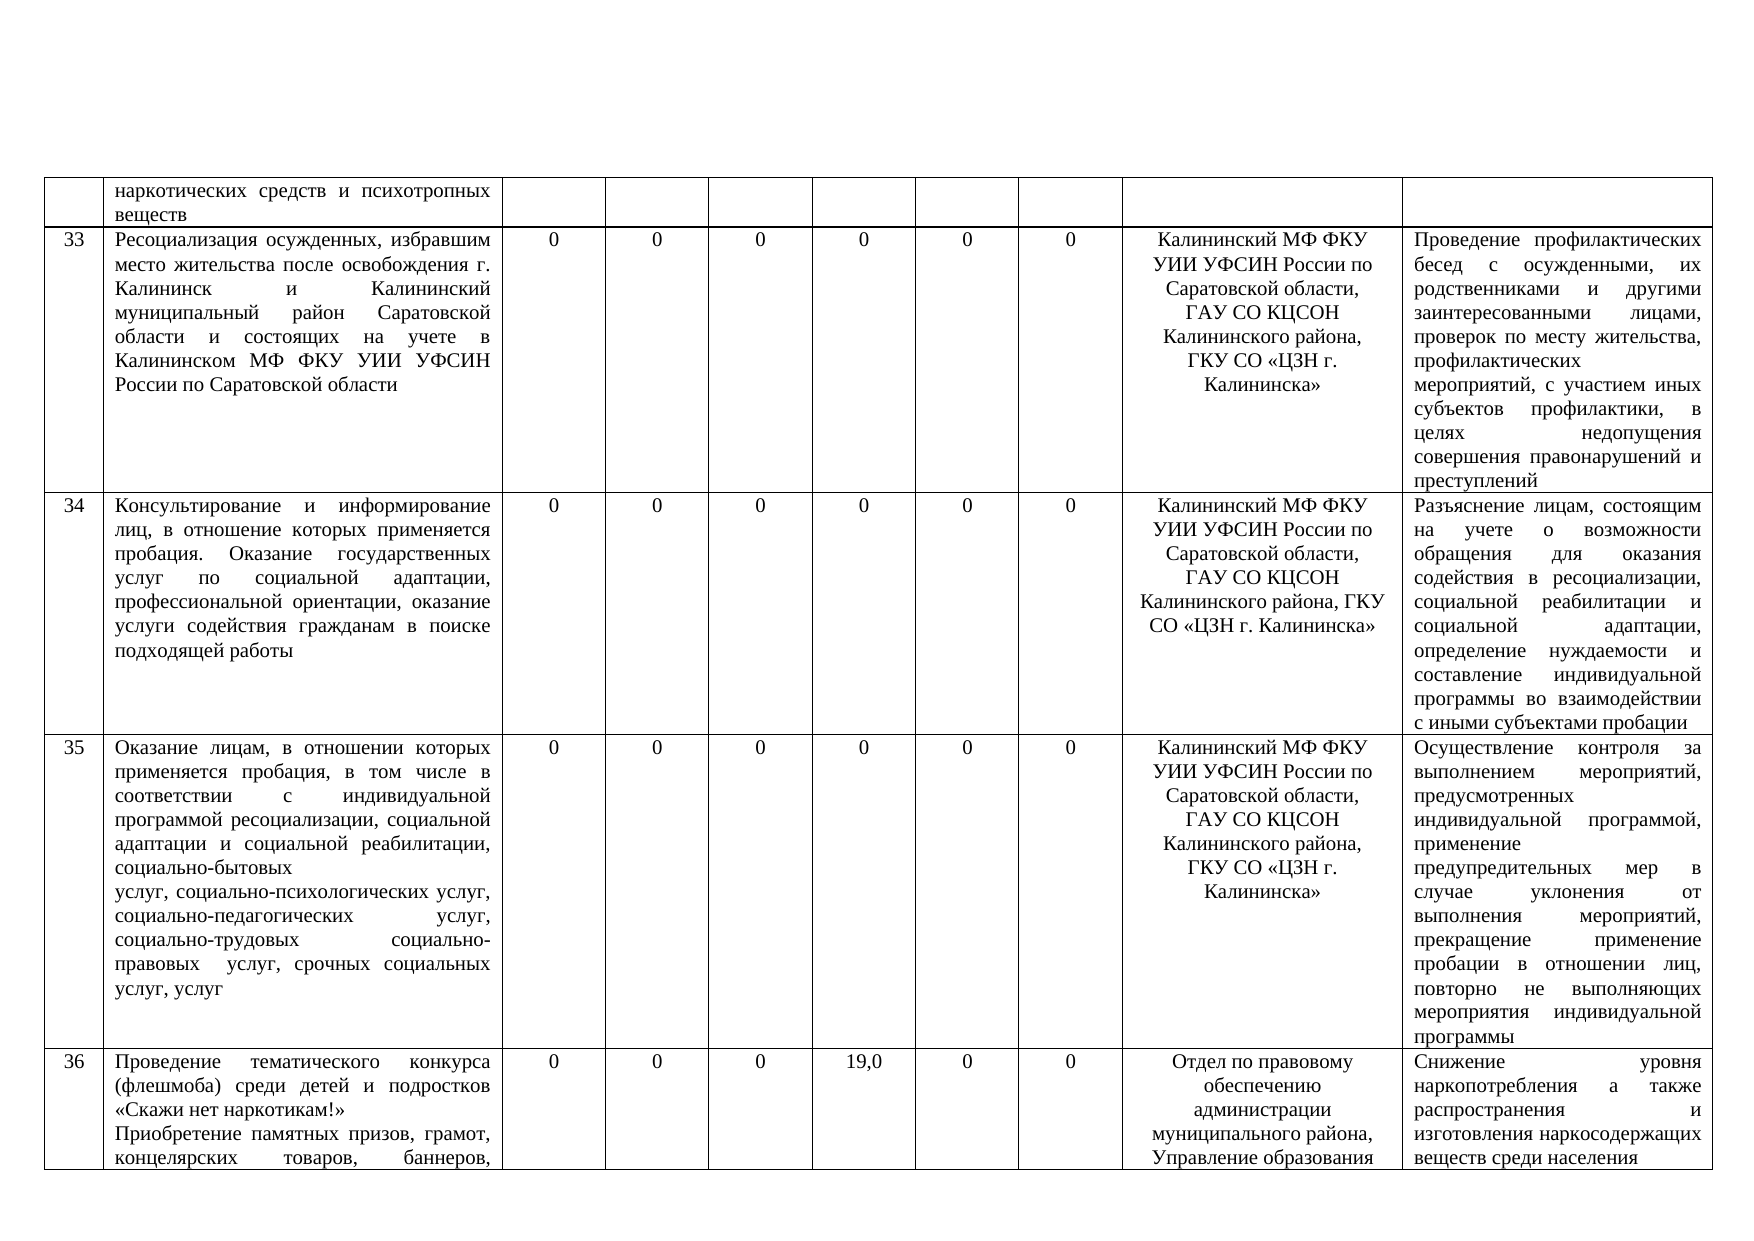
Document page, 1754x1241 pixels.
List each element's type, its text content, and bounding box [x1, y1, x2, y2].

table_cell Осуществление контроля за выполнением мероприятий, предусмотренных индивидуальной программой, применение предупредительных мер в случае уклонения от выполнения мероприятий, прекращение применение пробации в отношении лиц, повторно не выполняющих мероприятия индивидуальной программы [1403, 735, 1712, 1048]
table_cell 0 [709, 178, 812, 226]
table_cell 0 [916, 228, 1018, 492]
table_cell 35 [45, 735, 103, 1048]
table_cell 0 [1019, 228, 1122, 492]
table_cell 0 [709, 735, 812, 1048]
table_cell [1123, 1049, 1402, 1169]
table_cell 0 [1019, 178, 1122, 226]
table_cell 0 [813, 493, 915, 734]
table_cell 0 [916, 178, 1018, 226]
table_cell 0 [606, 1049, 708, 1169]
table_cell 0 [503, 493, 605, 734]
table_cell 0 [813, 735, 915, 1048]
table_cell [104, 178, 502, 226]
table_cell Калининский МФ ФКУ УИИ УФСИН России по Саратовской области, ГАУ СО КЦСОН Калининского района, ГКУ СО «ЦЗН г. Калининска» [1123, 735, 1402, 1048]
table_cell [1403, 178, 1712, 226]
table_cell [1123, 178, 1402, 226]
table_cell 32 [45, 178, 103, 226]
table_cell 33 [45, 228, 103, 492]
table_cell 0 [606, 735, 708, 1048]
table_cell 0 [606, 228, 708, 492]
table_cell 0 [1019, 493, 1122, 734]
table_cell Оказание лицам, в отношении которых применяется пробация, в том числе в соответствии с индивидуальной программой ресоциализации, социальной адаптации и социальной реабилитации, социально-бытовых услуг, социально-психологических услуг, социально-педагогических услуг, социально-трудовых социально-правовых услуг, срочных социальных услуг, услуг [104, 735, 502, 1048]
table_cell Проведение профилактических бесед с осужденными, их родственниками и другими заинтересованными лицами, проверок по месту жительства, профилактических мероприятий, с участием иных субъектов профилактики, в целях недопущения совершения правонарушений и преступлений [1403, 228, 1712, 492]
table_cell 0 [916, 493, 1018, 734]
table_cell Калининский МФ ФКУ УИИ УФСИН России по Саратовской области, ГАУ СО КЦСОН Калининского района, ГКУ СО «ЦЗН г. Калининска» [1123, 228, 1402, 492]
table_cell 0 [503, 735, 605, 1048]
table_cell 0 [709, 493, 812, 734]
table_cell Калининский МФ ФКУ УИИ УФСИН России по Саратовской области, ГАУ СО КЦСОН Калининского района, ГКУ СО «ЦЗН г. Калининска» [1123, 493, 1402, 734]
table_cell 0 [813, 228, 915, 492]
table_cell 34 [45, 493, 103, 734]
table_cell 0 [916, 1049, 1018, 1169]
table_cell 0 [709, 1049, 812, 1169]
table_cell 0 [503, 228, 605, 492]
table_cell 0 [1019, 1049, 1122, 1169]
table_cell 19,0 [813, 1049, 915, 1169]
table_cell 0 [1019, 735, 1122, 1048]
table_cell 0 [503, 178, 605, 226]
table_cell 0 [503, 1049, 605, 1169]
table_cell Ресоциализация осужденных, избравшим место жительства после освобождения г. Калининск и Калининский муниципальный район Саратовской области и состоящих на учете в Калининском МФ ФКУ УИИ УФСИН России по Саратовской области [104, 228, 502, 492]
table_cell Разъяснение лицам, состоящим на учете о возможности обращения для оказания содействия в ресоциализации, социальной реабилитации и социальной адаптации, определение нуждаемости и составление индивидуальной программы во взаимодействии с иными субъектами пробации [1403, 493, 1712, 734]
table_cell 0 [606, 178, 708, 226]
table_cell 36 [45, 1049, 103, 1169]
table_cell Консультирование и информирование лиц, в отношение которых применяется пробация. Оказание государственных услуг по социальной адаптации, профессиональной ориентации, оказание услуги содействия гражданам в поиске подходящей работы [104, 493, 502, 734]
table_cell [1403, 1049, 1712, 1169]
table_cell 0 [813, 178, 915, 226]
table_cell 0 [606, 493, 708, 734]
table_cell 0 [709, 228, 812, 492]
table_cell 0 [916, 735, 1018, 1048]
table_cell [104, 1049, 502, 1169]
